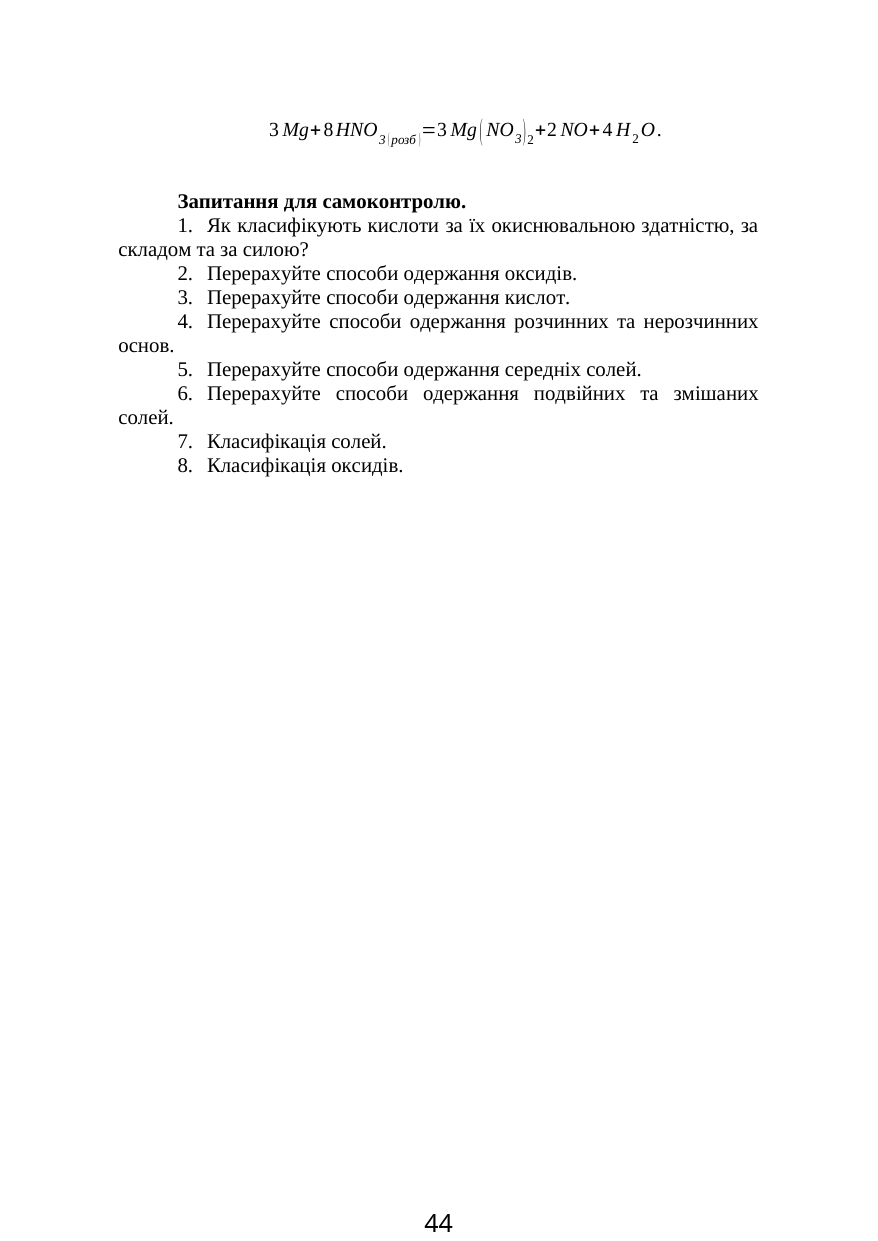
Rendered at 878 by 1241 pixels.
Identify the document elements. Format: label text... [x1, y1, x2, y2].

list Класифікація оксидів. [118, 453, 759, 477]
list Перерахуйте способи одержання подвійних та змішаних солей. [118, 381, 759, 429]
list Перерахуйте способи одержання кислот. [118, 285, 759, 309]
list Перерахуйте способи одержання оксидів. [118, 261, 759, 285]
list Перерахуйте способи одержання розчинних та нерозчинних основ. [118, 309, 759, 357]
text Запитання для самоконтролю. [118, 189, 759, 213]
list Перерахуйте способи одержання середніх солей. [118, 357, 759, 381]
list Класифікація солей. [118, 429, 759, 453]
list Як класифікують кислоти за їх окиснювальною здатністю, за складом та за силою? [118, 213, 759, 261]
